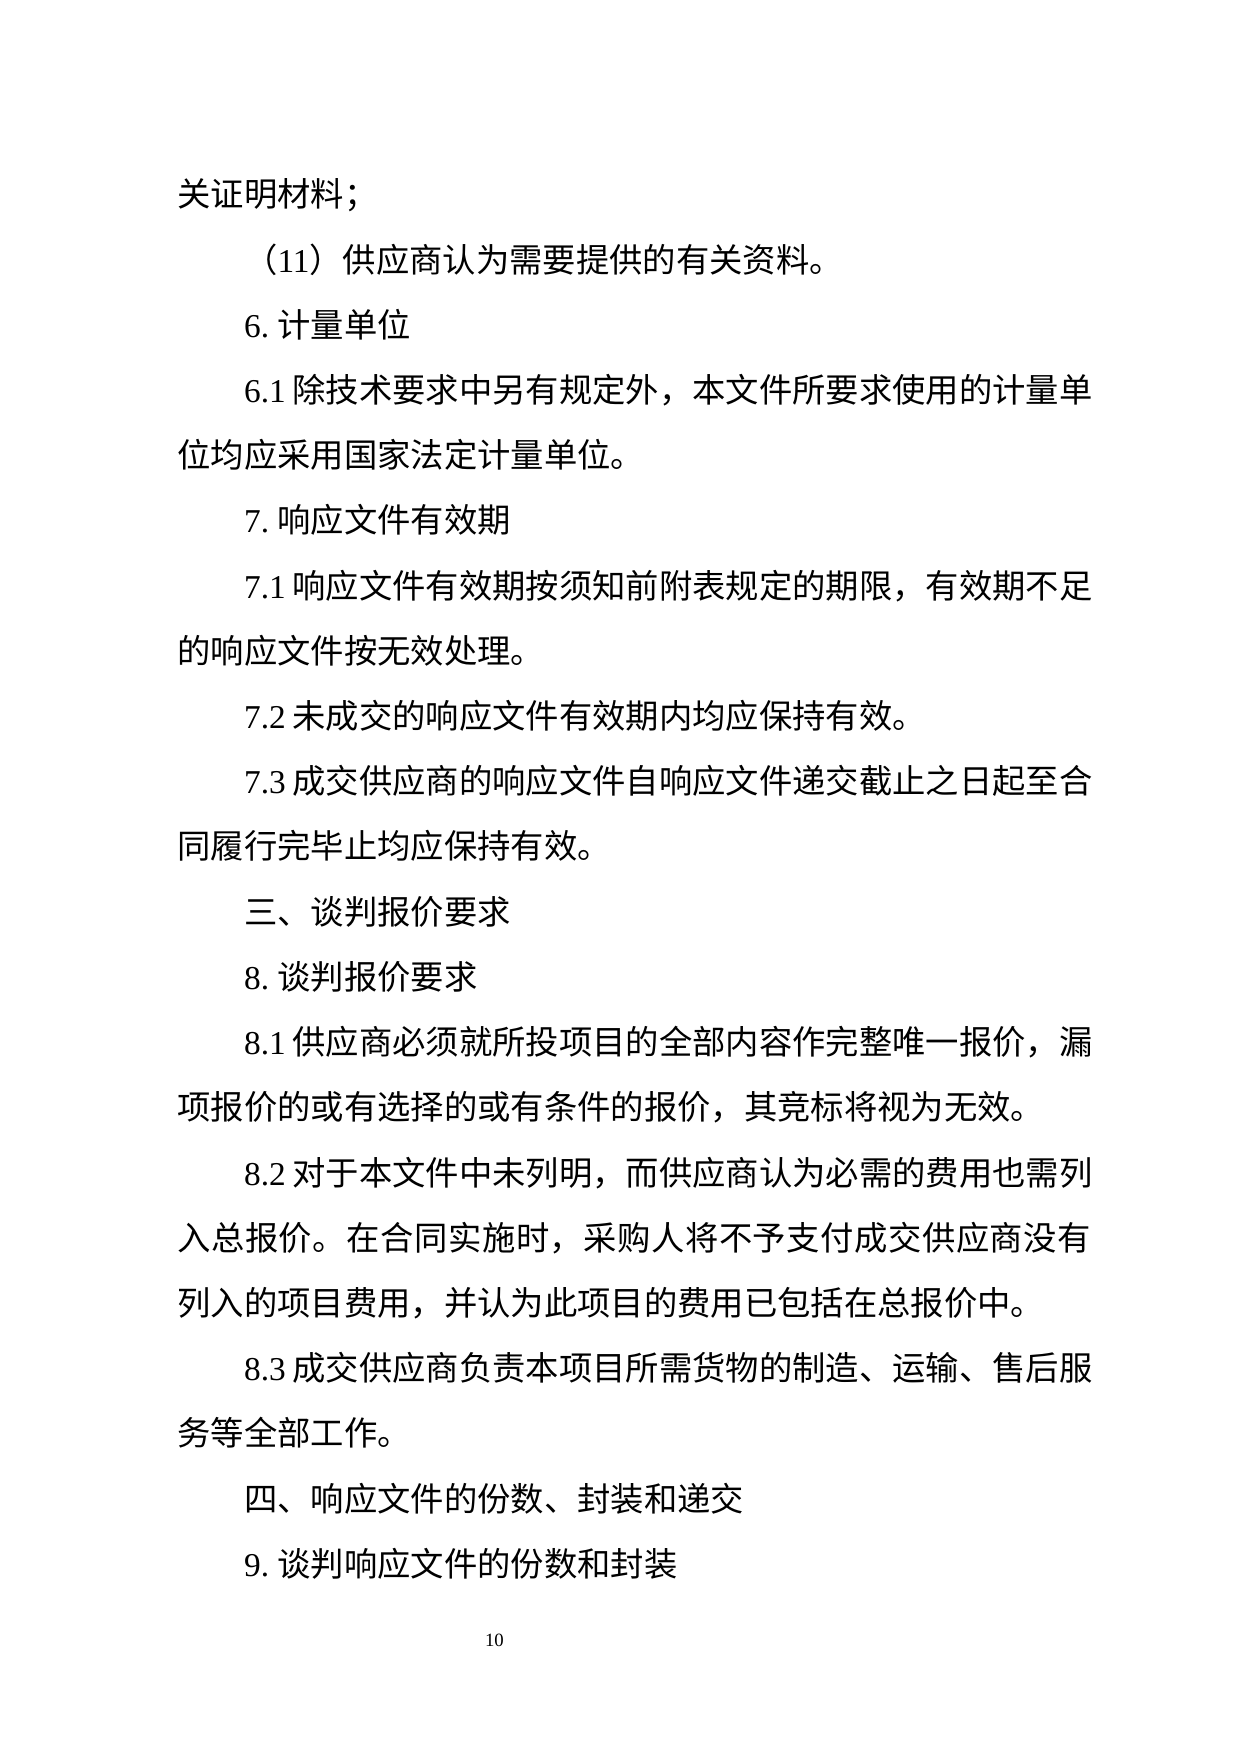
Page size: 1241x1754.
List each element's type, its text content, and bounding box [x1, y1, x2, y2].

text 8.2对于本文件中未列明，而供应商认为必需的费用也需列入总报价。在合同实施时，采购人将不予支付成交供应商没有列入的项目费用，并认为此项目的费用已包括在总报价中。 [177, 1138, 1093, 1333]
text 7.2未成交的响应文件有效期内均应保持有效。 [177, 681, 1093, 747]
text 6.1除技术要求中另有规定外，本文件所要求使用的计量单位均应采用国家法定计量单位。 [177, 355, 1093, 486]
text （11）供应商认为需要提供的有关资料。 [177, 225, 1093, 290]
text 四、响应文件的份数、封装和递交 [177, 1464, 1093, 1529]
text 9. 谈判响应文件的份数和封装 [177, 1529, 1093, 1594]
list 响应文件有效期 [177, 486, 1093, 551]
text 7.1响应文件有效期按须知前附表规定的期限，有效期不足的响应文件按无效处理。 [177, 551, 1093, 681]
text 三、谈判报价要求 [177, 877, 1093, 942]
text 8.3成交供应商负责本项目所需货物的制造、运输、售后服务等全部工作。 [177, 1333, 1093, 1464]
text 6. 计量单位 [177, 290, 1093, 355]
text 8. 谈判报价要求 [177, 942, 1093, 1007]
text 7.3成交供应商的响应文件自响应文件递交截止之日起至合同履行完毕止均应保持有效。 [177, 747, 1093, 877]
text 8.1供应商必须就所投项目的全部内容作完整唯一报价，漏项报价的或有选择的或有条件的报价，其竞标将视为无效。 [177, 1007, 1093, 1138]
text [177, 160, 1093, 225]
